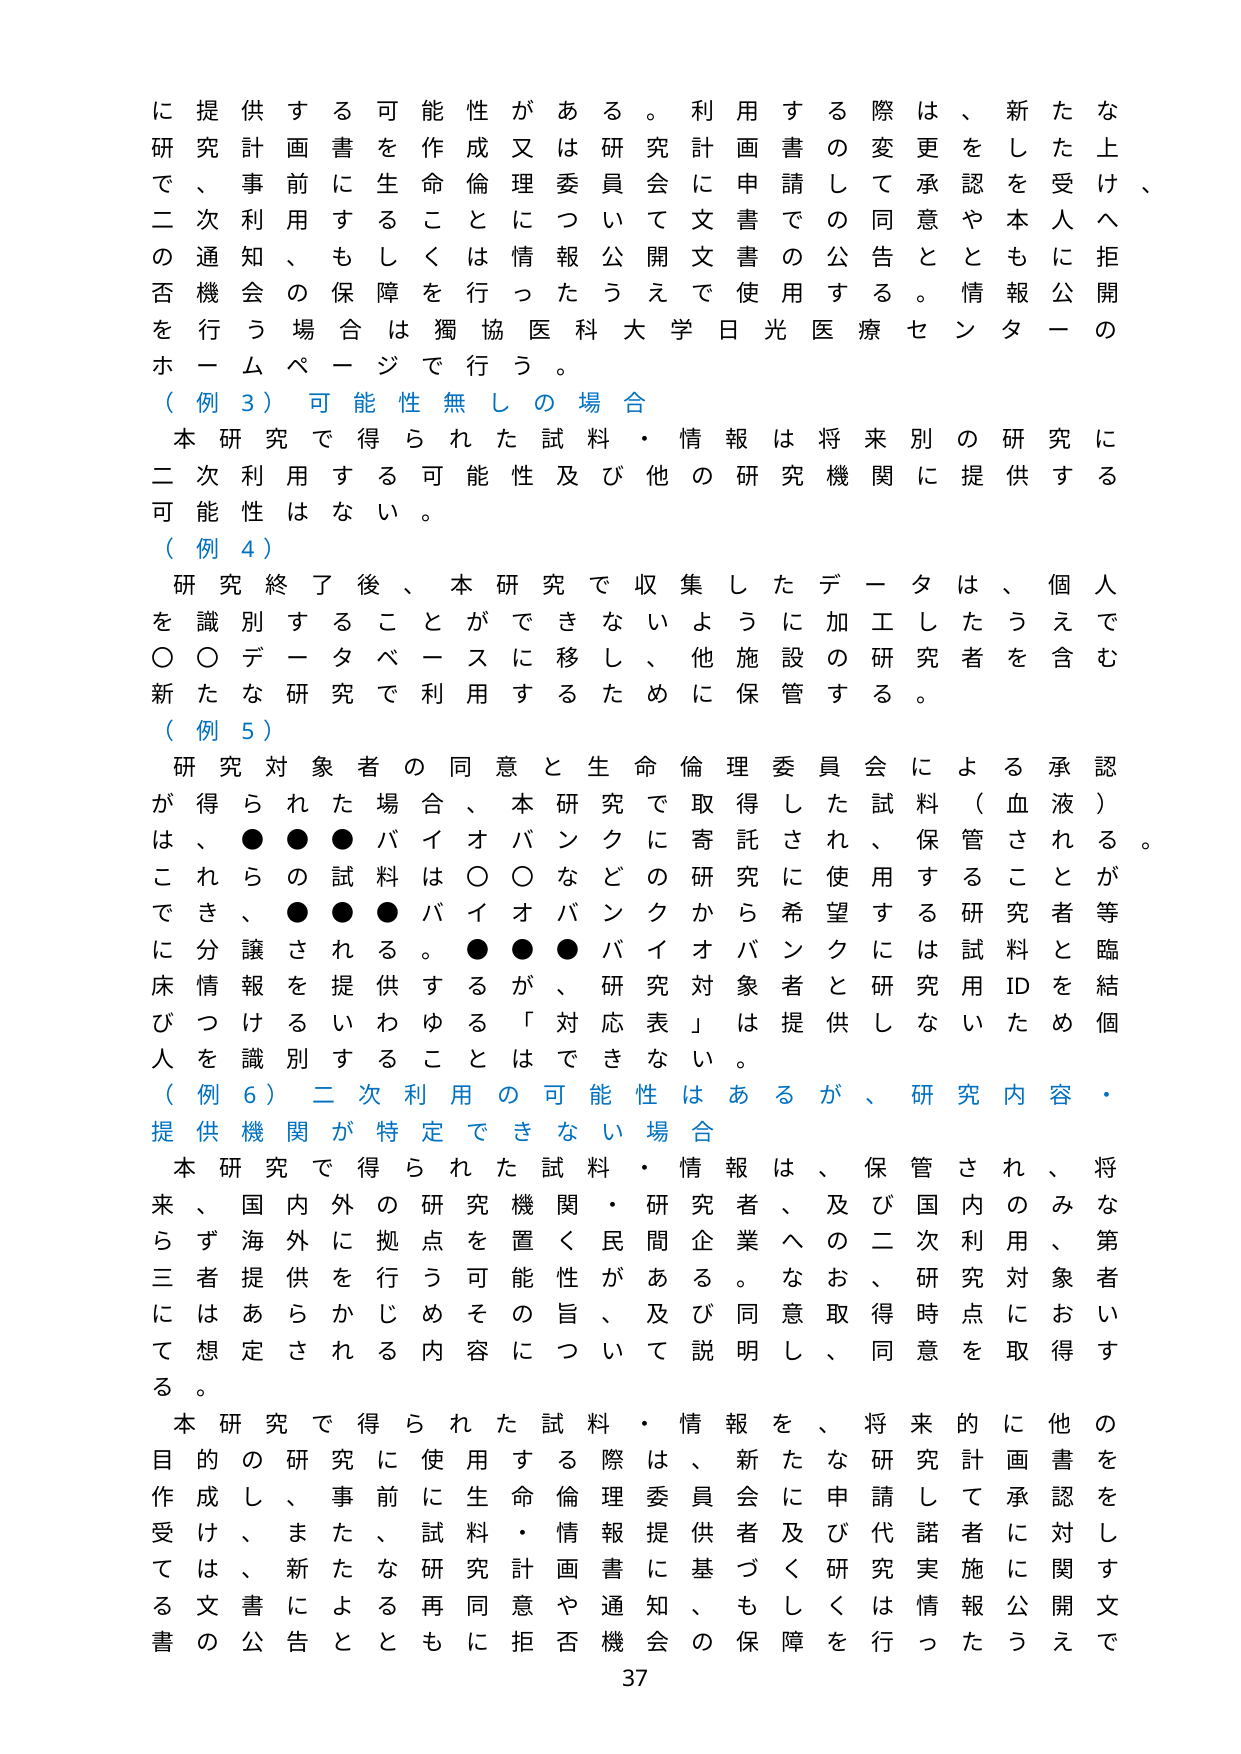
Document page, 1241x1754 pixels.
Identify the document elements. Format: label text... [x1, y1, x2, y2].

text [151, 1404, 1141, 1659]
text 研究終了後、本研究で収集したデータは、個人を識別することができないように加工したうえで〇〇データベースに移し、他施設の研究者を含む新たな研究で利用するために保管する。 [151, 565, 1141, 711]
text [151, 91, 1141, 383]
text （例4） [151, 529, 1141, 565]
text 本研究で得られた試料・情報は、保管され、将来、国内外の研究機関・研究者、及び国内のみならず海外に拠点を置く民間企業への二次利用、第三者提供を行う可能性がある。なお、研究対象者にはあらかじめその旨、及び同意取得時点において想定される内容について説明し、同意を取得する。 [151, 1149, 1141, 1404]
text （例5） [151, 711, 1141, 748]
text （例6）二次利用の可能性はあるが、研究内容・提供機関が特定できない場合 [151, 1076, 1141, 1149]
text 本研究で得られた試料・情報は将来別の研究に二次利用する可能性及び他の研究機関に提供する可能性はない。 [151, 419, 1141, 529]
text 研究対象者の同意と生命倫理委員会による承認が得られた場合、本研究で取得した試料（血液）は、●●●バイオバンクに寄託され、保管される。これらの試料は〇〇などの研究に使用することができ、●●●バイオバンクから希望する研究者等に分譲される。●●●バイオバンクには試料と臨床情報を提供するが、研究対象者と研究用IDを結びつけるいわゆる「対応表」は提供しないため個人を識別することはできない。 [151, 748, 1141, 1076]
text （例3）可能性無しの場合 [151, 383, 1141, 419]
